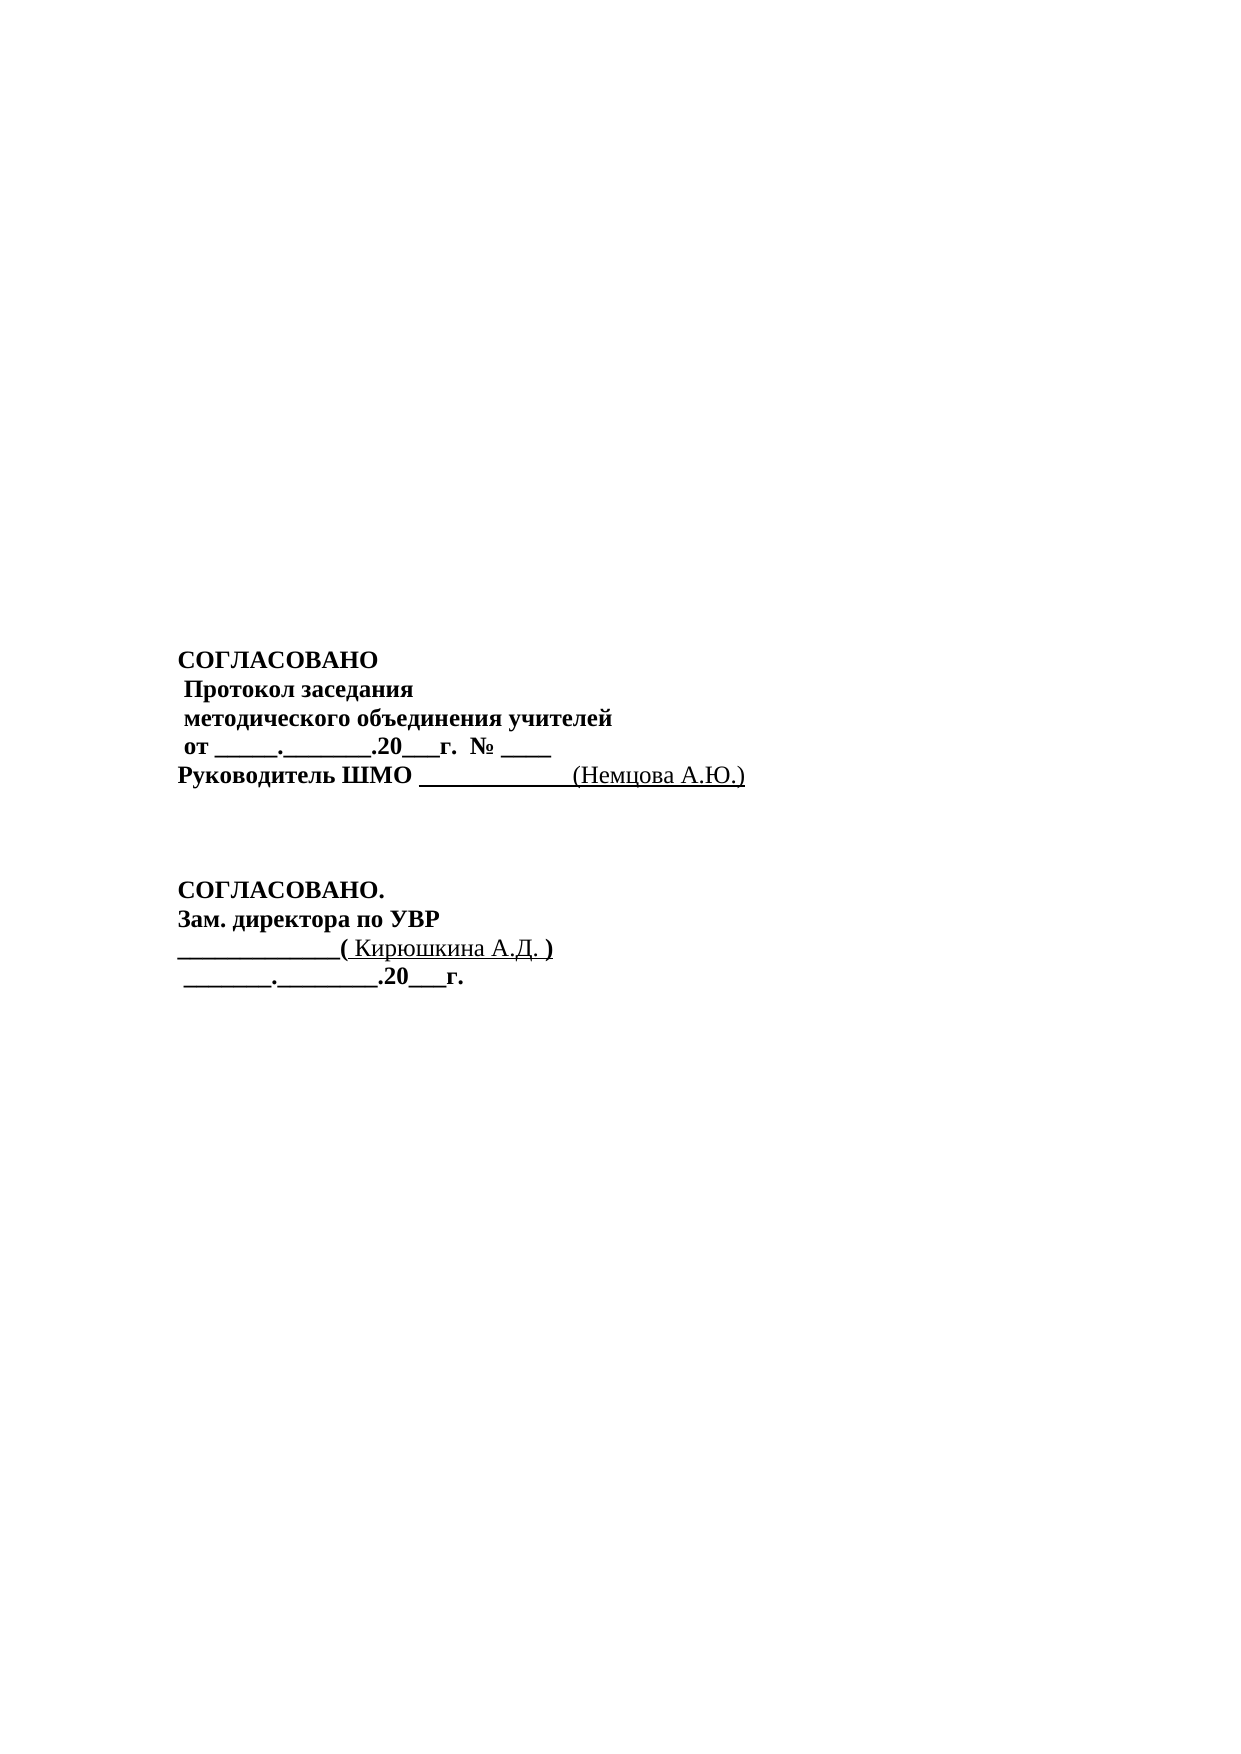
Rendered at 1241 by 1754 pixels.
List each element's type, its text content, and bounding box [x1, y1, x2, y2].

text _____________( Кирюшкина А.Д. ) [177, 933, 1152, 961]
text _______.________.20___г. [177, 961, 1152, 990]
text Протокол заседания [177, 674, 1152, 703]
text Руководитель ШМО ________(Немцова А.Ю.) [177, 760, 1152, 789]
text от _____._______.20___г. № ____ [177, 731, 1152, 760]
text методического объединения учителей [177, 703, 1152, 731]
text СОГЛАСОВАНО. [177, 875, 1152, 904]
text СОГЛАСОВАНО [177, 645, 1152, 674]
text Зам. директора по УВР [177, 904, 1152, 933]
